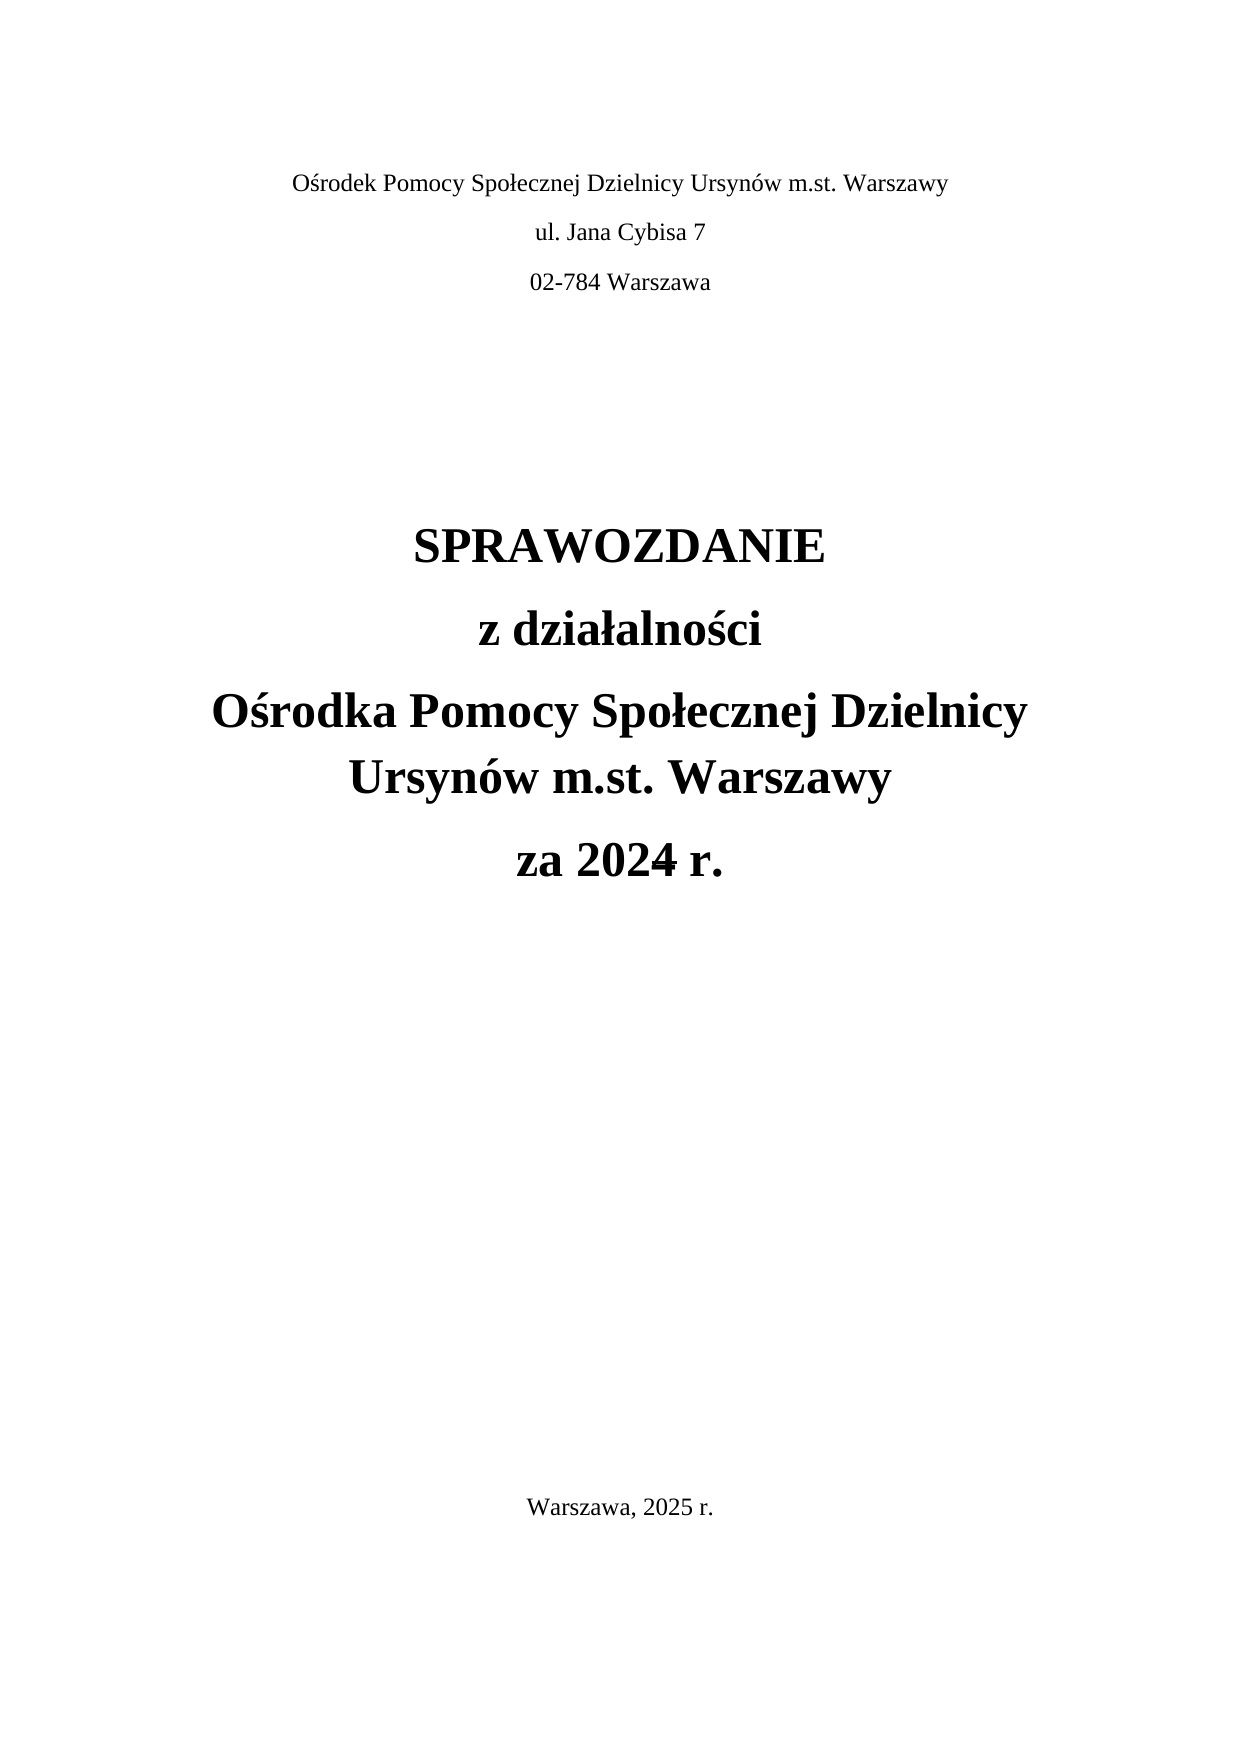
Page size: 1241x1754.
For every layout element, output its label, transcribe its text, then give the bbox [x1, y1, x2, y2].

text za 2024 r. [148, 830, 1093, 887]
text Ośrodka Pomocy Społecznej Dzielnicy Ursynów m.st. Warszawy [148, 681, 1093, 804]
text Warszawa, 2025 r. [148, 1492, 1093, 1521]
text ul. Jana Cybisa 7 [148, 217, 1093, 246]
text SPRAWOZDANIE [148, 516, 1093, 573]
text Ośrodek Pomocy Społecznej Dzielnicy Ursynów m.st. Warszawy [148, 168, 1093, 197]
text 02-784 Warszawa [148, 267, 1093, 296]
text z działalności [148, 598, 1093, 656]
